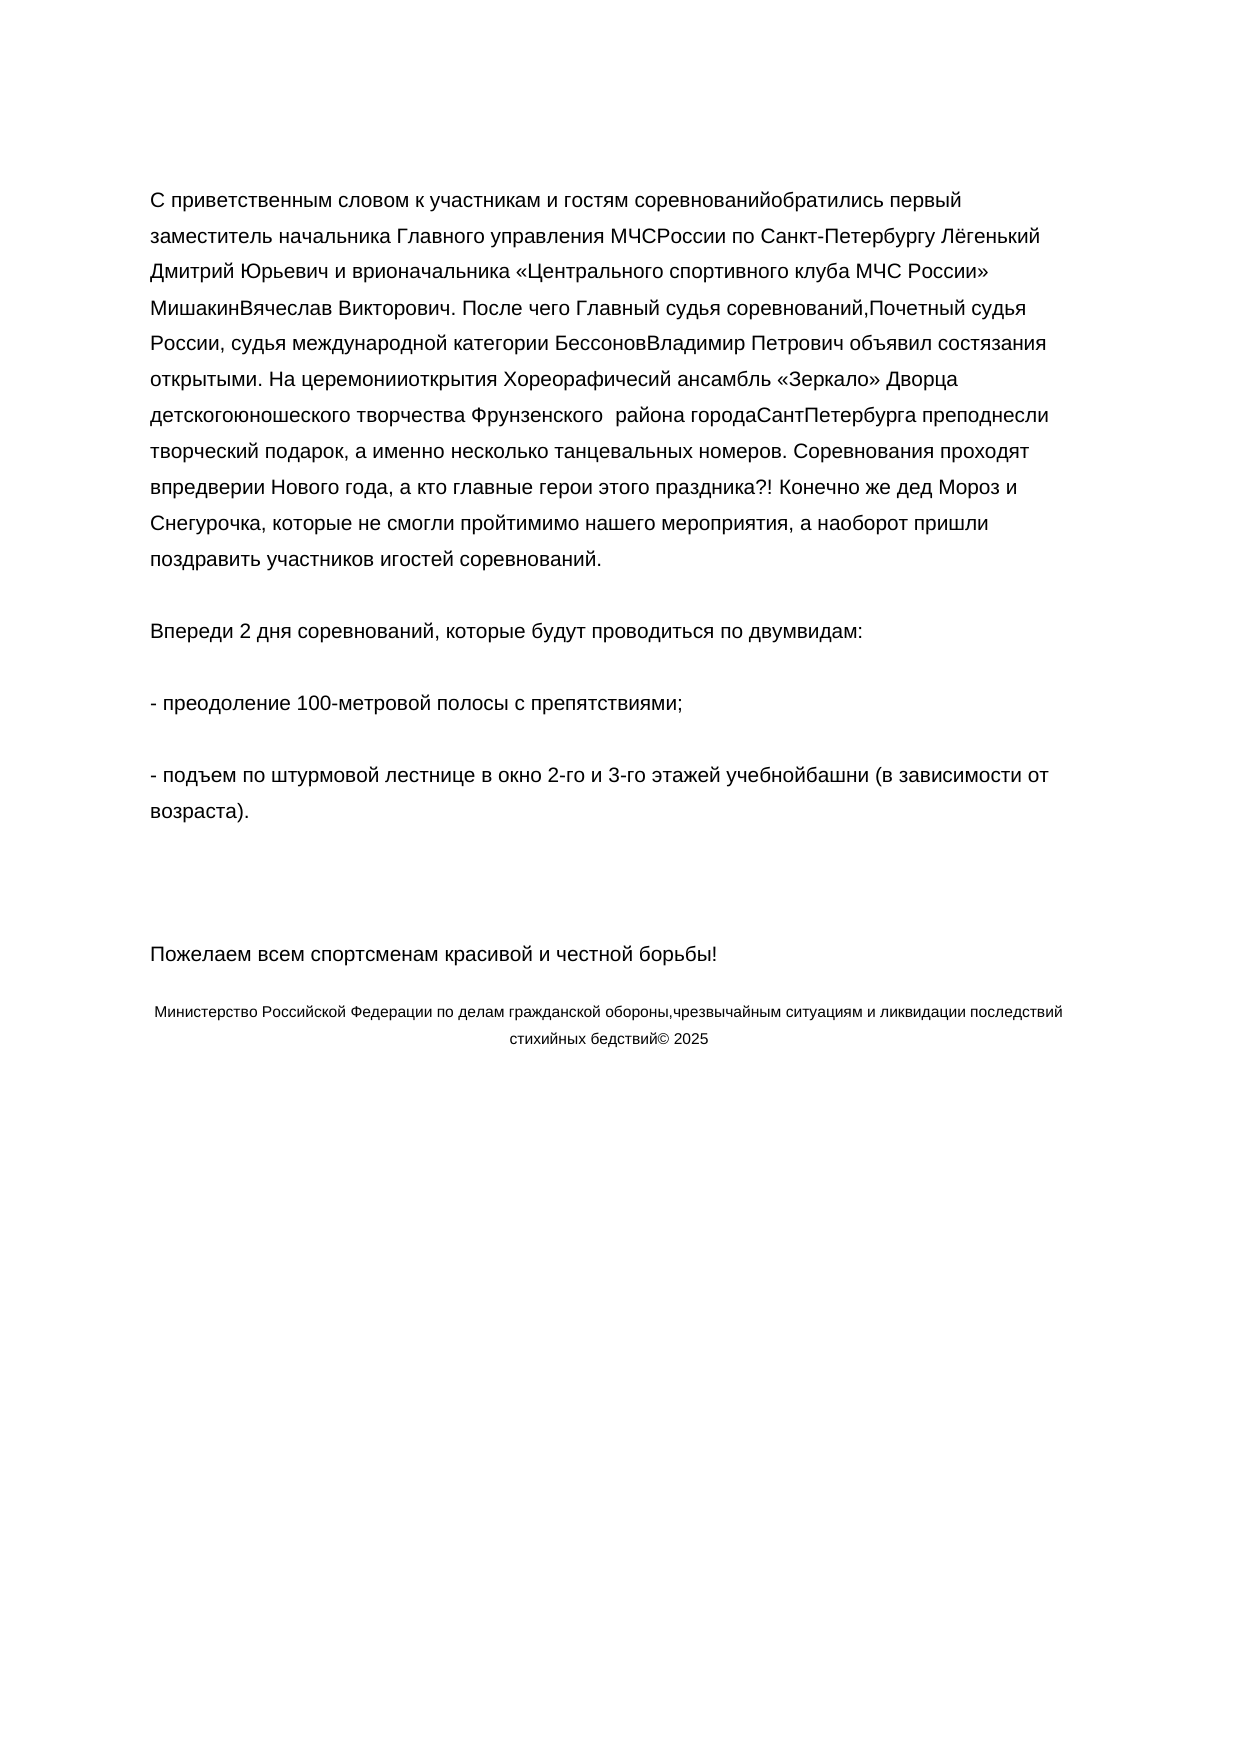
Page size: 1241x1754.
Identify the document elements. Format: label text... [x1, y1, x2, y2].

table_cell Министерство Российской Федерации по делам гражданской обороны,чрезвычайным ситуациям и ликвидации последствий стихийных бедствий© 2025 [140, 1003, 1078, 1085]
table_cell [140, 150, 1078, 1003]
